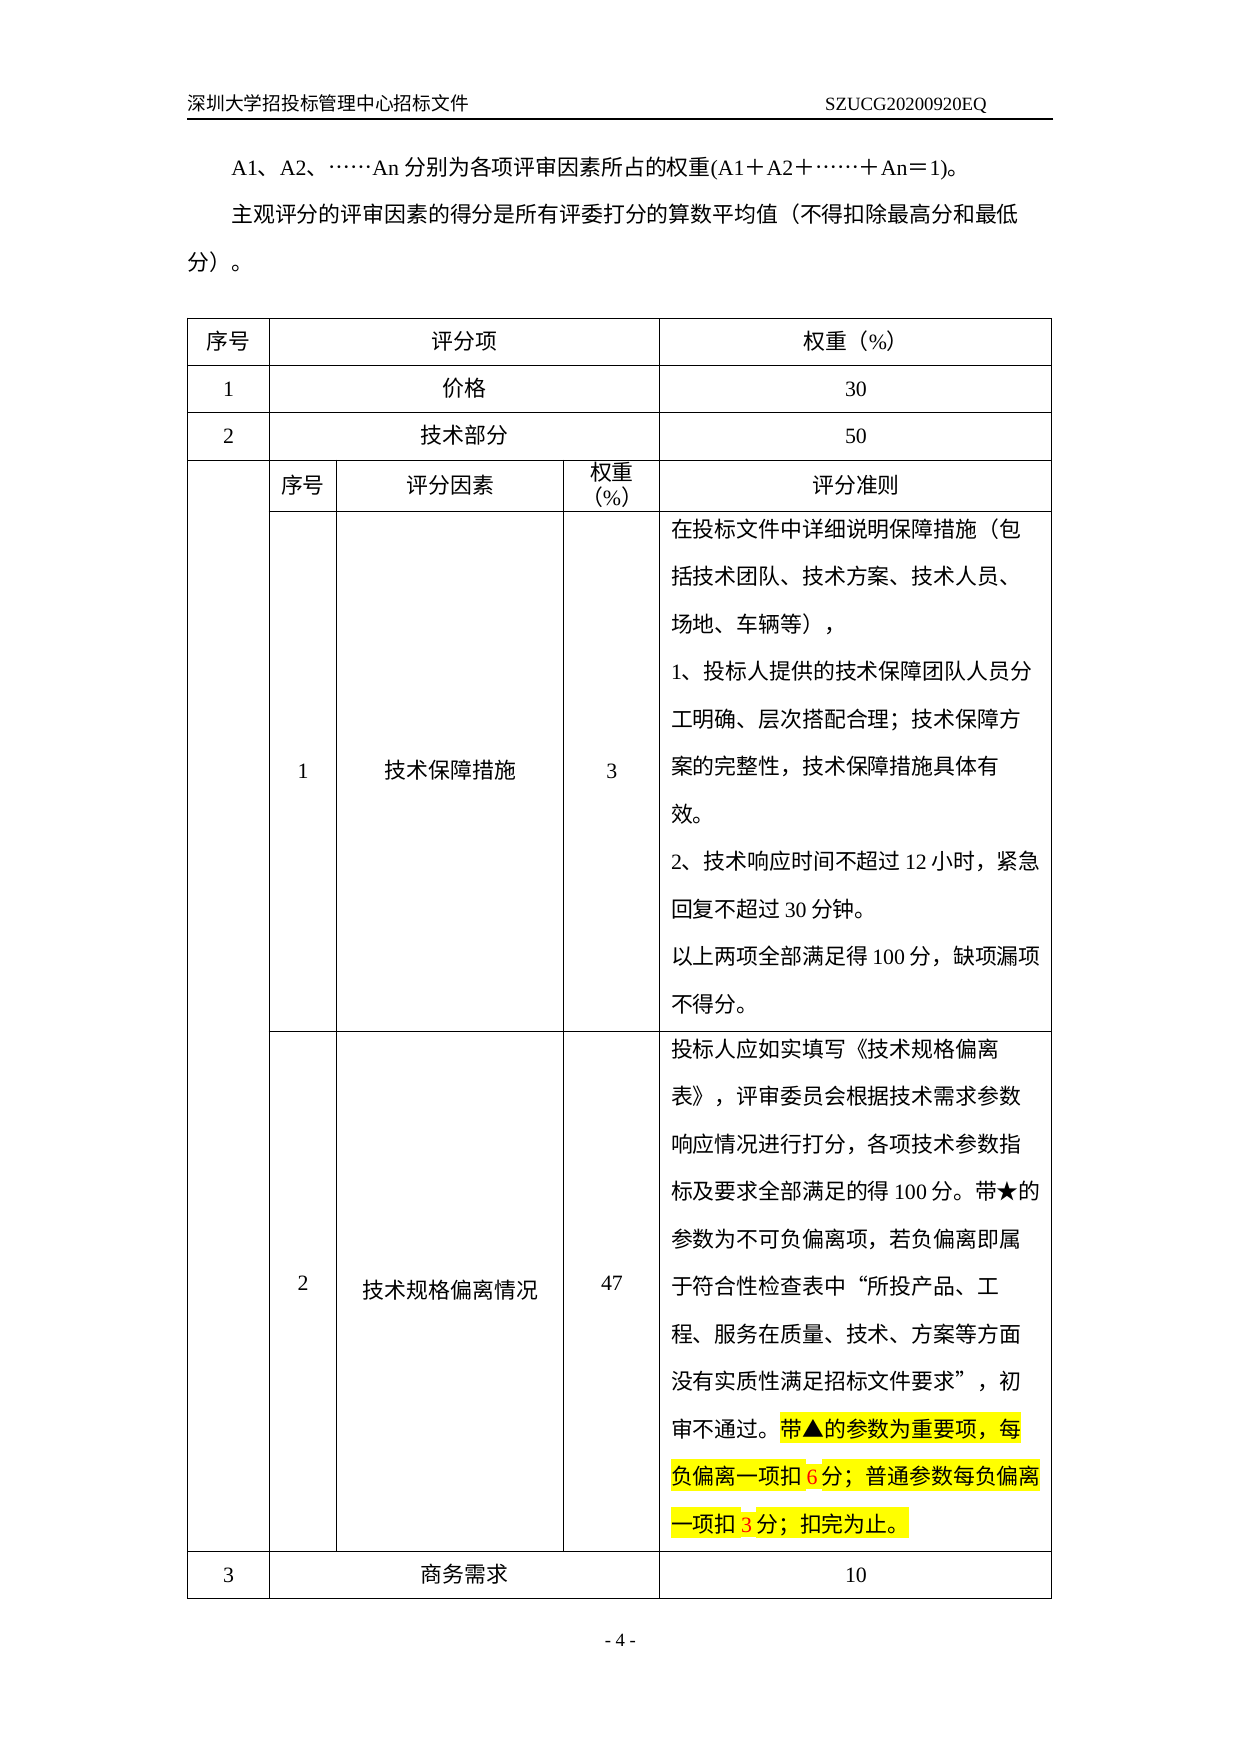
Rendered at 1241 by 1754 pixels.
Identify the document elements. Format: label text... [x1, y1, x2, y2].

table_cell 47 [564, 1032, 659, 1551]
table_cell 技术保障措施 [337, 512, 563, 1031]
table_header 序号 [188, 319, 269, 365]
table_cell 评分因素 [337, 461, 563, 511]
table_cell [188, 461, 269, 1551]
table_cell 2 [188, 413, 269, 459]
text 主观评分的评审因素的得分是所有评委打分的算数平均值（不得扣除最高分和最低分）。 [187, 197, 1053, 277]
table_cell 评分准则 [660, 461, 1051, 511]
table_header 评分项 [270, 319, 659, 365]
table_cell 权重（%） [564, 461, 659, 511]
table_cell 商务需求 [270, 1552, 659, 1598]
table_cell 3 [188, 1552, 269, 1598]
table_cell 30 [660, 366, 1051, 412]
table_cell 2 [270, 1032, 336, 1551]
table_cell 投标人应如实填写《技术规格偏离表》，评审委员会根据技术需求参数响应情况进行打分，各项技术参数指标及要求全部满足的得100分。带★的参数为不可负偏离项，若负偏离即属于符合性检查表中“所投产品、工程、服务在质量、技术、方案等方面没有实质性满足招标文件要求”，初审不通过。带▲的参数为重要项，每负偏离一项扣6分；普通参数每负偏离一项扣3分；扣完为止。 [660, 1032, 1051, 1551]
table_cell 50 [660, 413, 1051, 459]
table_cell 序号 [270, 461, 336, 511]
table_cell 技术部分 [270, 413, 659, 459]
table_cell 在投标文件中详细说明保障措施（包括技术团队、技术方案、技术人员、场地、车辆等）， 1、投标人提供的技术保障团队人员分工明确、层次搭配合理；技术保障方案的完整性，技术保障措施具体有效。 2、技术响应时间不超过12小时，紧急回复不超过30分钟。 以上两项全部满足得100分，缺项漏项不得分。 [660, 512, 1051, 1031]
table_cell 1 [270, 512, 336, 1031]
table_header 权重（%） [660, 319, 1051, 365]
table_cell 3 [564, 512, 659, 1031]
text A1、A2、……An 分别为各项评审因素所占的权重(A1＋A2＋……＋An＝1)。 [187, 150, 1053, 182]
table_cell 10 [660, 1552, 1051, 1598]
table_cell 技术规格偏离情况 [337, 1032, 563, 1551]
table_cell 价格 [270, 366, 659, 412]
table_cell 1 [188, 366, 269, 412]
